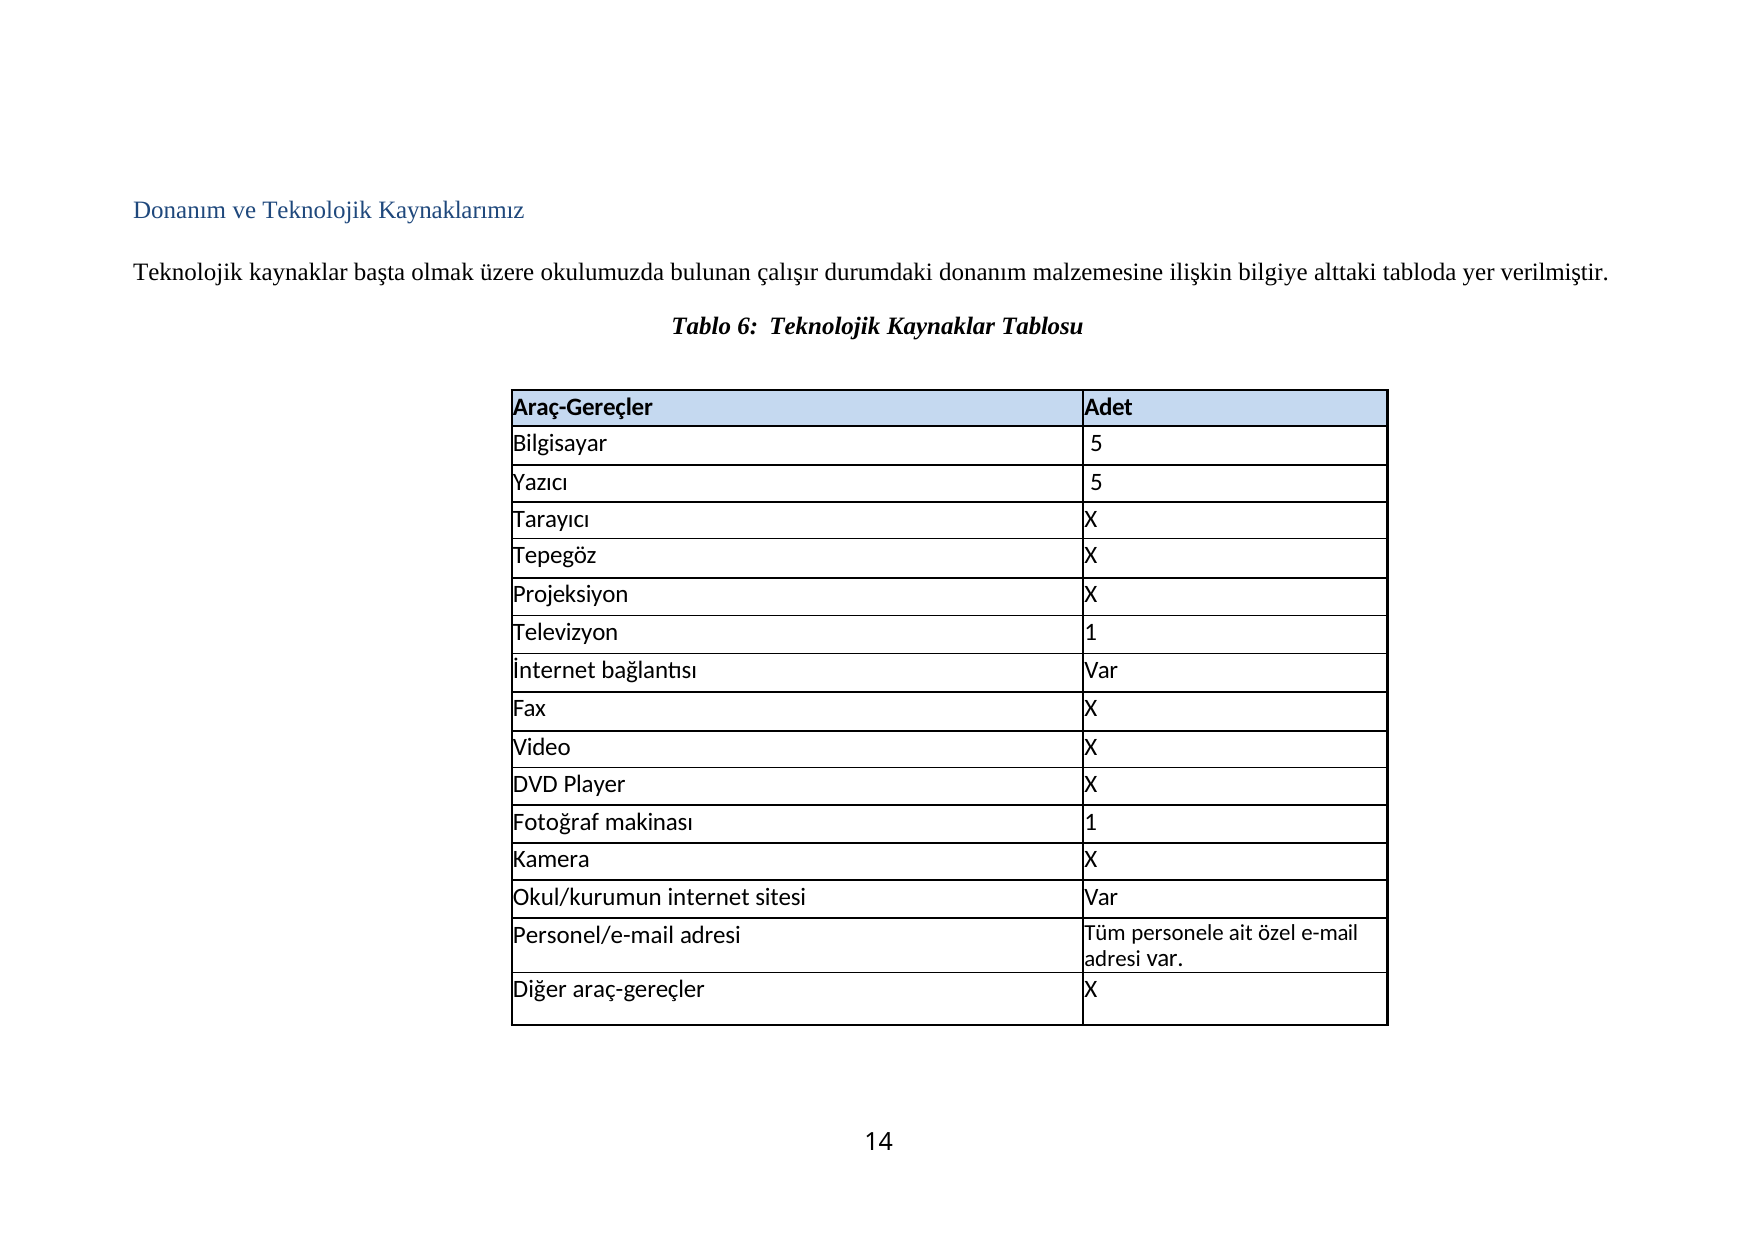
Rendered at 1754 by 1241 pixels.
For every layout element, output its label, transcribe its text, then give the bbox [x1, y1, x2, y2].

text Teknolojik kaynaklar başta olmak üzere okulumuzda bulunan çalışır durumdaki donanım malzemesine ilişkin bilgiye alttaki tabloda yer verilmiştir. [133, 257, 1624, 286]
table_header Adet [1084, 391, 1386, 425]
table_cell Kamera [513, 844, 1082, 879]
table_cell X [1084, 768, 1386, 804]
table_cell Okul/kurumun internet sitesi [513, 881, 1082, 917]
table_cell Var [1084, 881, 1386, 917]
table_cell X [1084, 693, 1386, 730]
table_cell 5 [1084, 466, 1386, 501]
table_cell Fotoğraf makinası [513, 806, 1082, 842]
table_cell X [1084, 844, 1386, 879]
table_cell X [1084, 732, 1386, 767]
table_cell X [1084, 579, 1386, 614]
table_cell Tüm personele ait özel e-mail adresi var. [1084, 919, 1386, 971]
table_cell Video [513, 732, 1082, 767]
table_cell X [1084, 539, 1386, 577]
table_header Araç-Gereçler [513, 391, 1082, 425]
table_cell X [1084, 973, 1386, 1023]
subtitle Donanım ve Teknolojik Kaynaklarımız [133, 195, 1624, 224]
table_cell 5 [1084, 427, 1386, 464]
table_cell Yazıcı [513, 466, 1082, 501]
table_cell Televizyon [513, 616, 1082, 652]
table_cell 1 [1084, 616, 1386, 652]
table_cell Diğer araç-gereçler [513, 973, 1082, 1023]
table_cell 1 [1084, 806, 1386, 842]
table_cell İnternet bağlantısı [513, 654, 1082, 691]
table_cell Personel/e-mail adresi [513, 919, 1082, 971]
table_cell Projeksiyon [513, 579, 1082, 614]
text Tablo 6: Teknolojik Kaynaklar Tablosu [133, 311, 1624, 340]
table_cell Fax [513, 693, 1082, 730]
table_cell Bilgisayar [513, 427, 1082, 464]
table_cell X [1084, 503, 1386, 538]
table_cell DVD Player [513, 768, 1082, 804]
table_cell Var [1084, 654, 1386, 691]
table_cell Tarayıcı [513, 503, 1082, 538]
table_cell Tepegöz [513, 539, 1082, 577]
